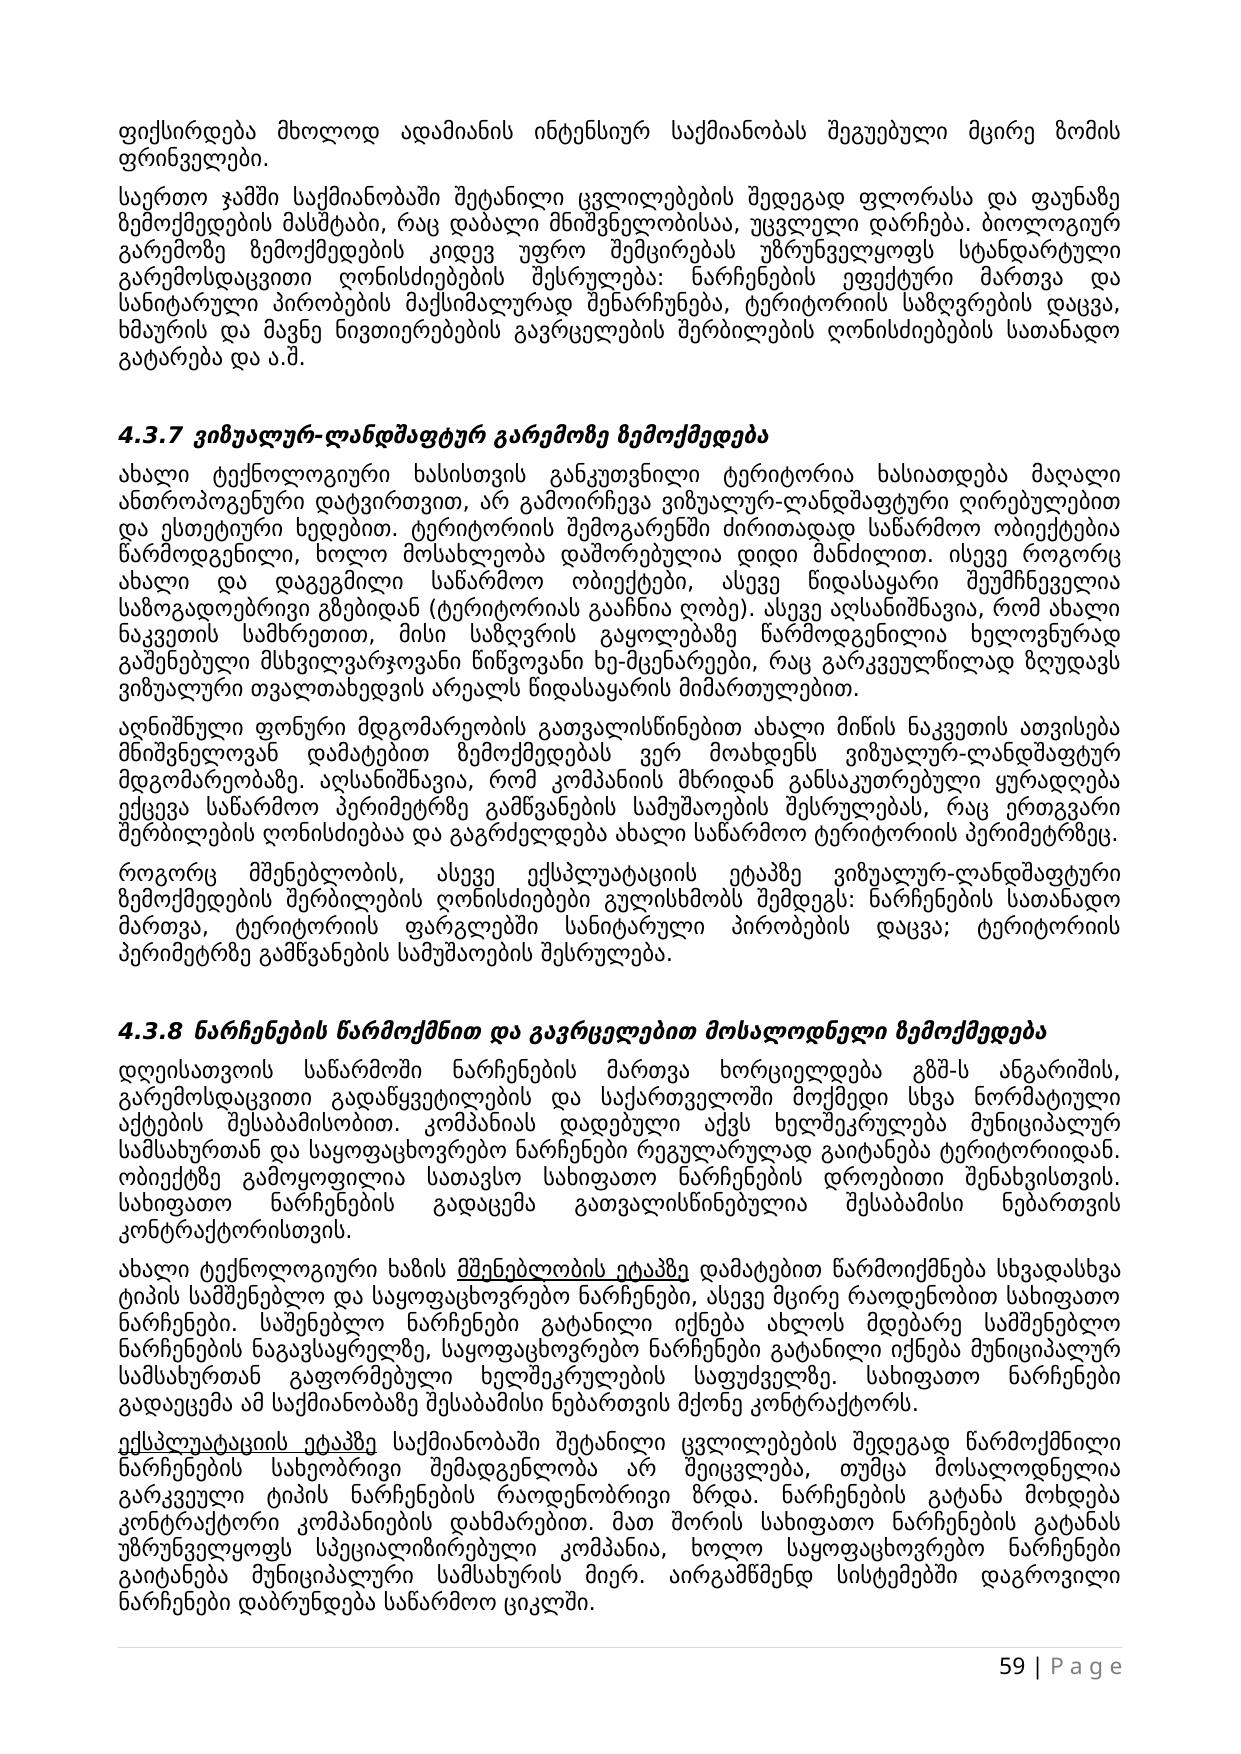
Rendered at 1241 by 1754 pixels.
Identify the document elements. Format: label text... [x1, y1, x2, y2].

subtitle ნარჩენების წარმოქმნით და გავრცელებით მოსალოდნელი ზემოქმედება [118, 1018, 1122, 1045]
text ახალი ტექნოლოგიური ხაზის მშენებლობის ეტაპზე დამატებით წარმოიქმნება სხვადასხვა ტიპის სამშენებლო და საყოფაცხოვრებო ნარჩენები, ასევე მცირე რაოდენობით სახიფათო ნარჩენები. საშენებლო ნარჩენები გატანილი იქნება ახლოს მდებარე სამშენებლო ნარჩენების ნაგავსაყრელზე, საყოფაცხოვრებო ნარჩენები გატანილი იქნება მუნიციპალურ სამსახურთან გაფორმებული ხელშეკრულების საფუძველზე. სახიფათო ნარჩენები გადაეცემა ამ საქმიანობაზე შესაბამისი ნებართვის მქონე კონტრაქტორს. [118, 1256, 1122, 1416]
text როგორც მშენებლობის, ასევე ექსპლუატაციის ეტაპზე ვიზუალურ-ლანდშაფტური ზემოქმედების შერბილების ღონისძიებები გულისხმობს შემდეგს: ნარჩენების სათანადო მართვა, ტერიტორიის ფარგლებში სანიტარული პირობების დაცვა; ტერიტორიის პერიმეტრზე გამწვანების სამუშაოების შესრულება. [118, 860, 1122, 966]
text აღნიშნული ფონური მდგომარეობის გათვალისწინებით ახალი მიწის ნაკვეთის ათვისება მნიშვნელოვან დამატებით ზემოქმედებას ვერ მოახდენს ვიზუალურ-ლანდშაფტურ მდგომარეობაზე. აღსანიშნავია, რომ კომპანიის მხრიდან განსაკუთრებული ყურადღება ექცევა საწარმოო პერიმეტრზე გამწვანების სამუშაოების შესრულებას, რაც ერთგვარი შერბილების ღონისძიებაა და გაგრძელდება ახალი საწარმოო ტერიტორიის პერიმეტრზეც. [118, 714, 1122, 847]
text ახალი ტექნოლოგიური ხასისთვის განკუთვნილი ტერიტორია ხასიათდება მაღალი ანთროპოგენური დატვირთვით, არ გამოირჩევა ვიზუალურ-ლანდშაფტური ღირებულებით და ესთეტიური ხედებით. ტერიტორიის შემოგარენში ძირითადად საწარმოო ობიექტებია წარმოდგენილი, ხოლო მოსახლეობა დაშორებულია დიდი მანძილით. ისევე როგორც ახალი და დაგეგმილი საწარმოო ობიექტები, ასევე წიდასაყარი შეუმჩნეველია საზოგადოებრივი გზებიდან (ტერიტორიას გააჩნია ღობე). ასევე აღსანიშნავია, რომ ახალი ნაკვეთის სამხრეთით, მისი საზღვრის გაყოლებაზე წარმოდგენილია ხელოვნურად გაშენებული მსხვილვარჯოვანი წიწვოვანი ხე-მცენარეები, რაც გარკვეულწილად ზღუდავს ვიზუალური თვალთახედვის არეალს წიდასაყარის მიმართულებით. [118, 461, 1122, 701]
text დღეისათვოის საწარმოში ნარჩენების მართვა ხორციელდება გზშ-ს ანგარიშის, გარემოსდაცვითი გადაწყვეტილების და საქართველოში მოქმედი სხვა ნორმატიული აქტების შესაბამისობით. კომპანიას დადებული აქვს ხელშეკრულება მუნიციპალურ სამსახურთან და საყოფაცხოვრებო ნარჩენები რეგულარულად გაიტანება ტერიტორიიდან. ობიექტზე გამოყოფილია სათავსო სახიფათო ნარჩენების დროებითი შენახვისთვის. სახიფათო ნარჩენების გადაცემა გათვალისწინებულია შესაბამისი ნებართვის კონტრაქტორისთვის. [118, 1057, 1122, 1244]
text საერთო ჯამში საქმიანობაში შეტანილი ცვლილებების შედეგად ფლორასა და ფაუნაზე ზემოქმედების მასშტაბი, რაც დაბალი მნიშვნელობისაა, უცვლელი დარჩება. ბიოლოგიურ გარემოზე ზემოქმედების კიდევ უფრო შემცირებას უზრუნველყოფს სტანდარტული გარემოსდაცვითი ღონისძიებების შესრულება: ნარჩენების ეფექტური მართვა და სანიტარული პირობების მაქსიმალურად შენარჩუნება, ტერიტორიის საზღვრების დაცვა, ხმაურის და მავნე ნივთიერებების გავრცელების შერბილების ღონისძიებების სათანადო გატარება და ა.შ. [118, 184, 1122, 371]
subtitle ვიზუალურ-ლანდშაფტურ გარემოზე ზემოქმედება [118, 422, 1122, 449]
text ექსპლუატაციის ეტაპზე საქმიანობაში შეტანილი ცვლილებების შედეგად წარმოქმნილი ნარჩენების სახეობრივი შემადგენლობა არ შეიცვლება, თუმცა მოსალოდნელია გარკვეული ტიპის ნარჩენების რაოდენობრივი ზრდა. ნარჩენების გატანა მოხდება კონტრაქტორი კომპანიების დახმარებით. მათ შორის სახიფათო ნარჩენების გატანას უზრუნველყოფს სპეციალიზირებული კომპანია, ხოლო საყოფაცხოვრებო ნარჩენები გაიტანება მუნიციპალური სამსახურის მიერ. აირგამწმენდ სისტემებში დაგროვილი ნარჩენები დაბრუნდება საწარმოო ციკლში. [118, 1429, 1122, 1616]
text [118, 118, 1122, 171]
